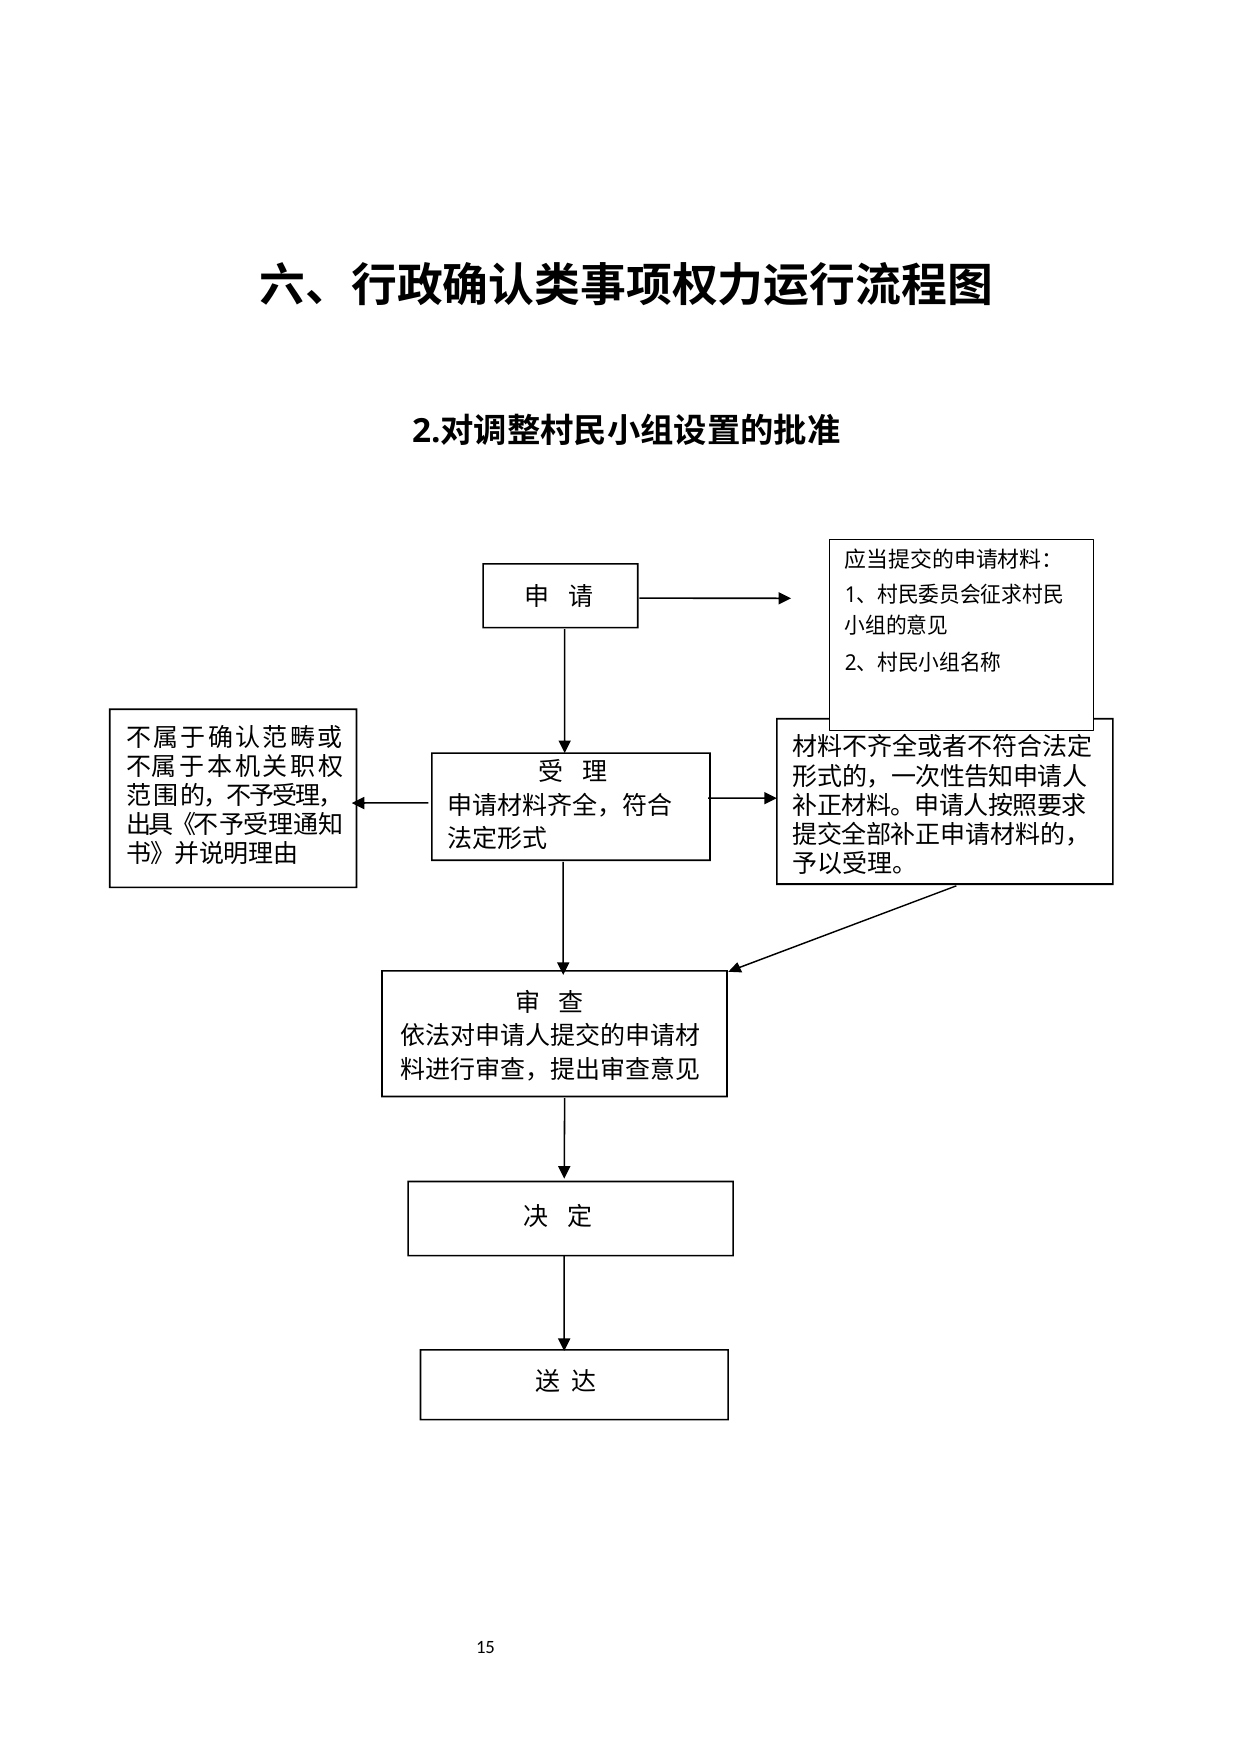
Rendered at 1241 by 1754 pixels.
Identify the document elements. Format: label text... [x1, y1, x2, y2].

text 2.对调整村民小组设置的批准 [165, 395, 1087, 460]
list 六、行政确认类事项权力运行流程图 [165, 233, 1087, 330]
